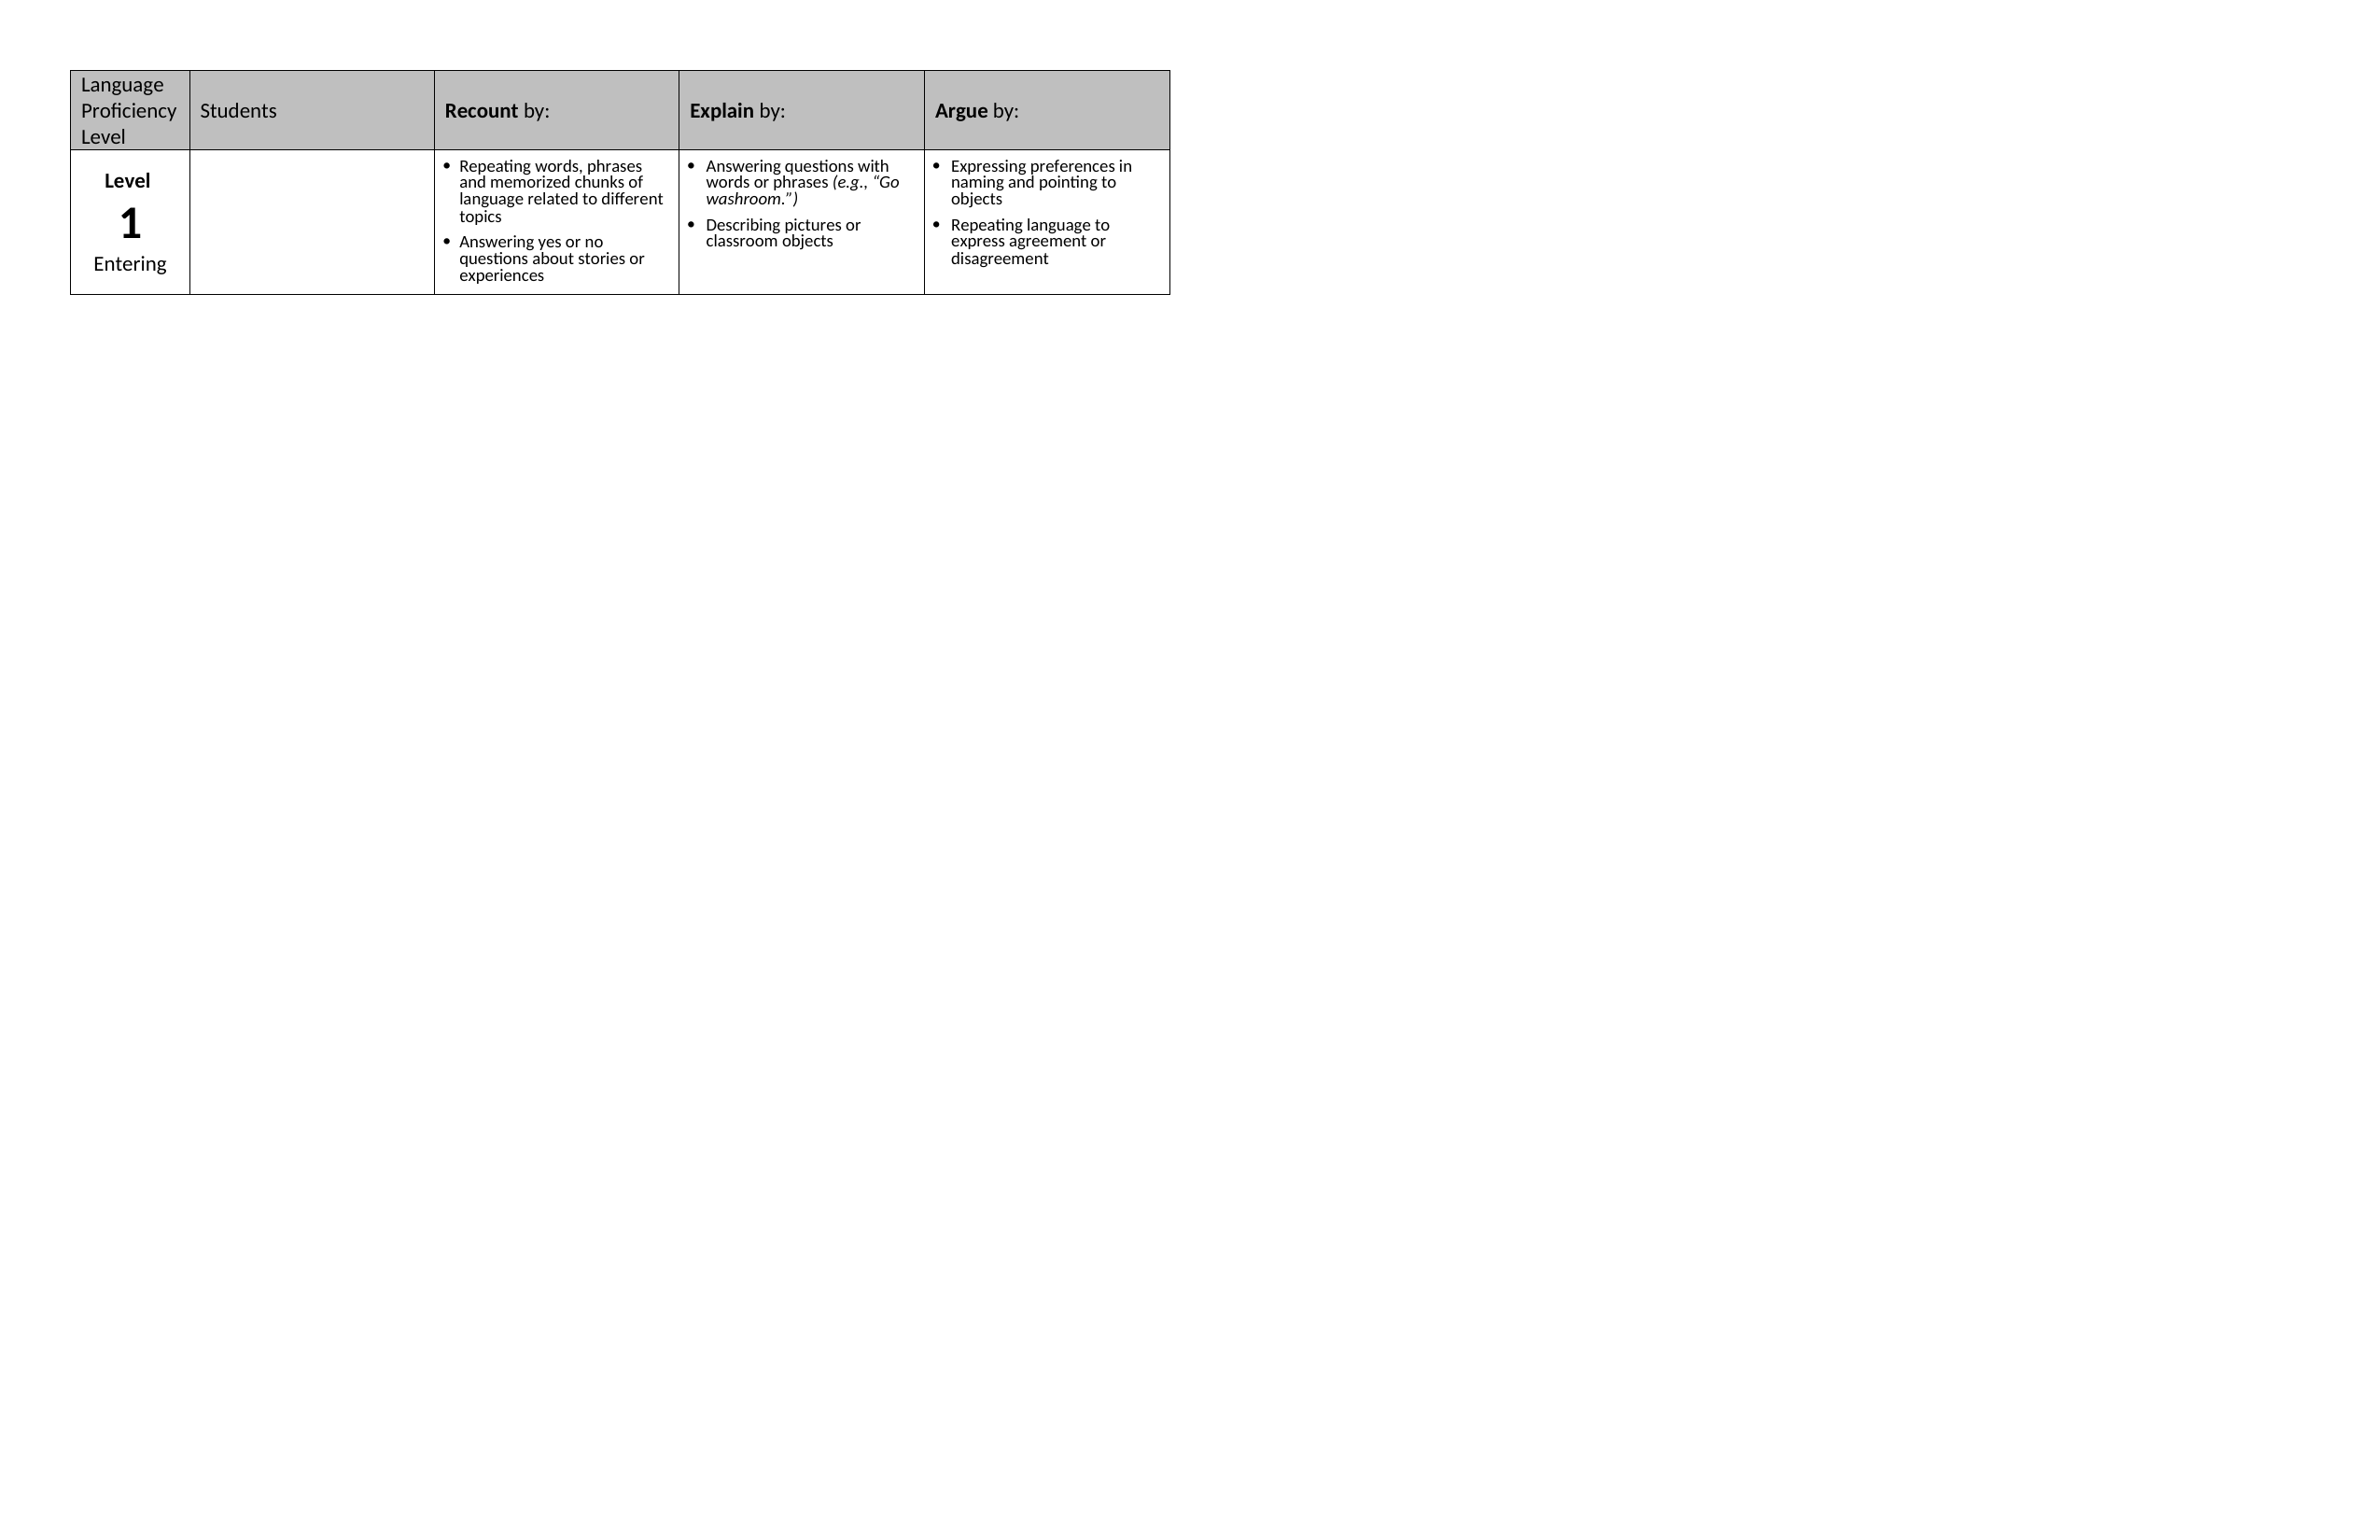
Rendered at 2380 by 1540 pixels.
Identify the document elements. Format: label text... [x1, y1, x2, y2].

table_header Recount by: [435, 71, 679, 149]
table_header Language Proficiency Level [71, 71, 189, 149]
table_cell Answering questions with words or phrases (e.g., “Go washroom.”) Describing pictures or classroom objects [679, 150, 924, 293]
table_cell [190, 150, 434, 293]
table_cell Repeating words, phrases and memorized chunks of language related to different topics Answering yes or no questions about stories or experiences [435, 150, 679, 293]
table_header Students [190, 71, 434, 149]
table_cell Expressing preferences in naming and pointing to objects Repeating language to express agreement or disagreement [925, 150, 1169, 293]
table_header Explain by: [679, 71, 924, 149]
table_header Argue by: [925, 71, 1169, 149]
table_cell Level 1 Entering [71, 150, 189, 293]
